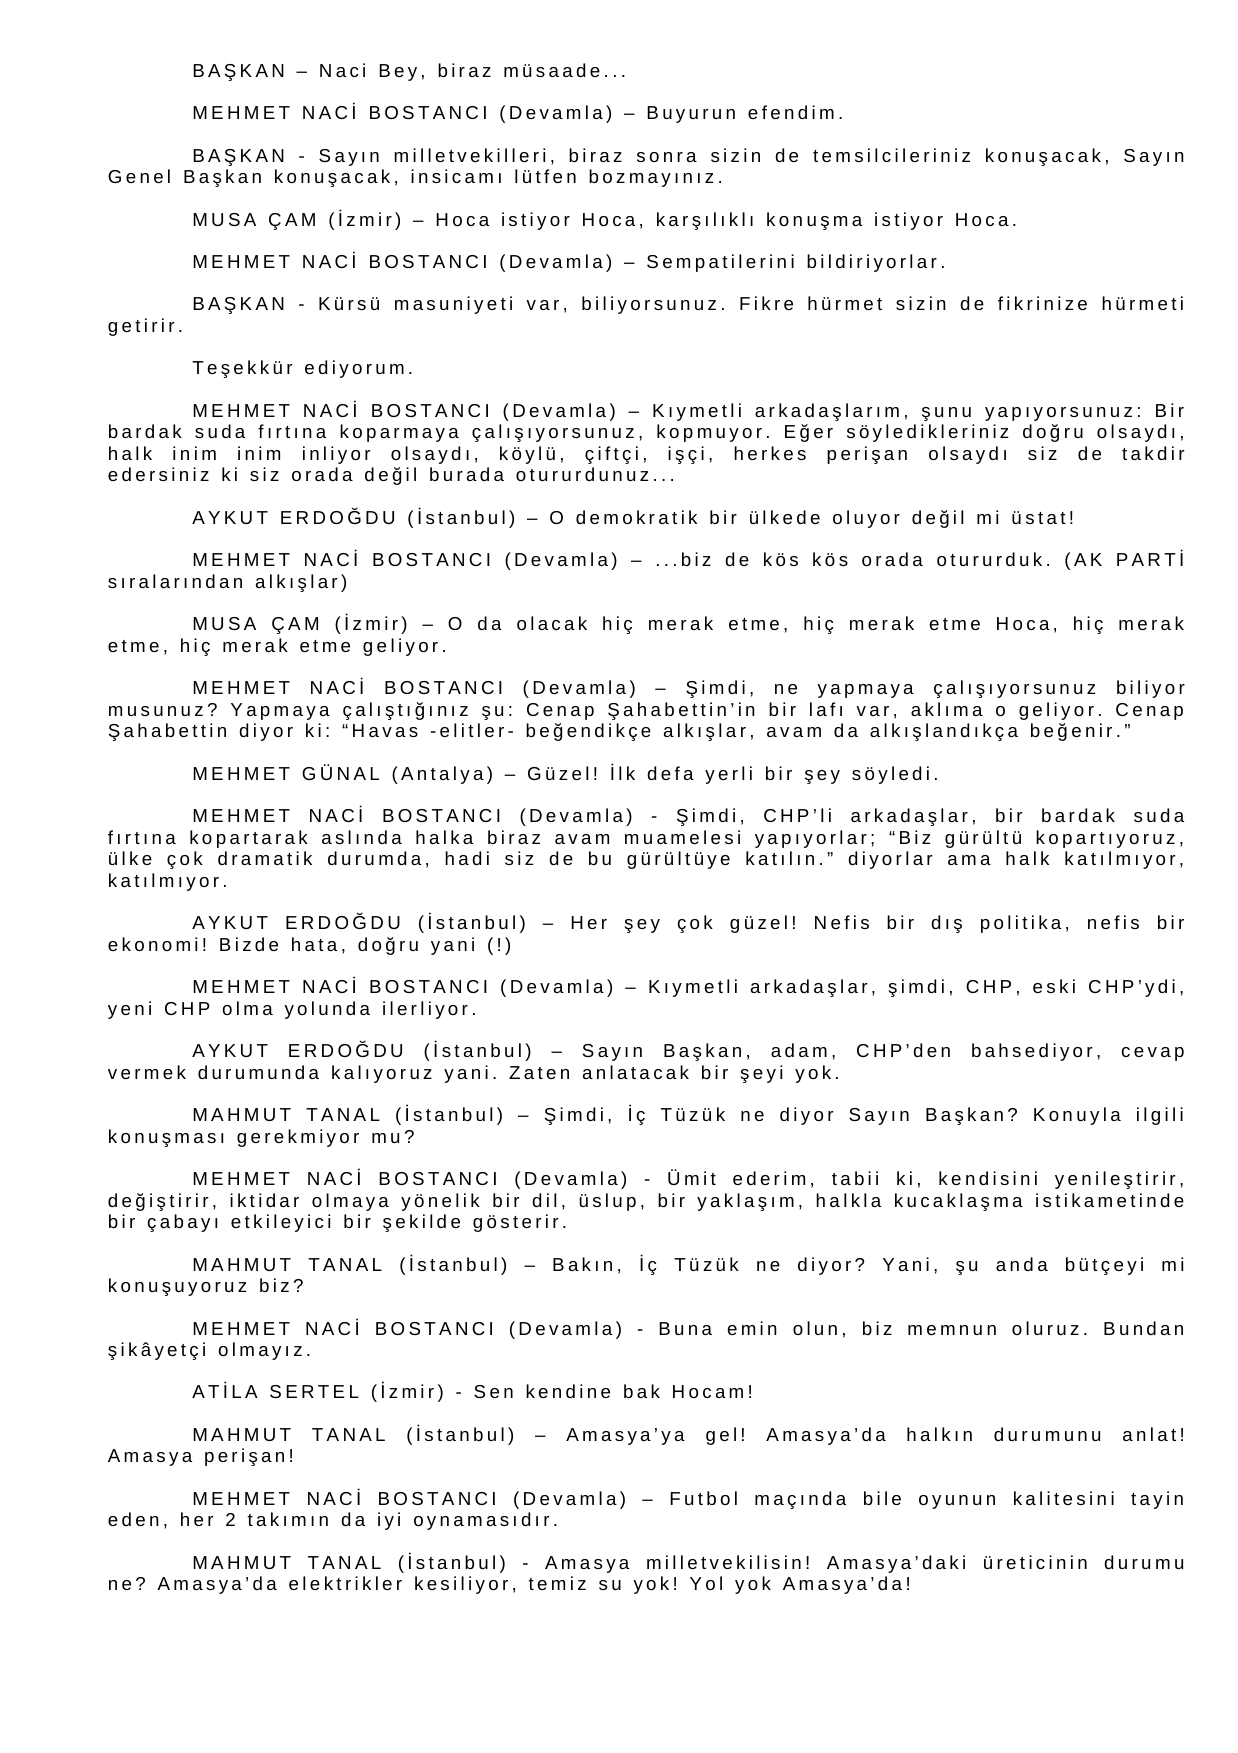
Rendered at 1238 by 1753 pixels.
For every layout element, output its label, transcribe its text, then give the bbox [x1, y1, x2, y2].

text MEHMET NACİ BOSTANCI (Devamla) - Ümit ederim, tabii ki, kendisini yenileştirir, değiştirir, iktidar olmaya yönelik bir dil, üslup, bir yaklaşım, halkla kucaklaşma istikametinde bir çabayı etkileyici bir şekilde gösterir. [108, 1168, 1186, 1232]
text AYKUT ERDOĞDU (İstanbul) – Sayın Başkan, adam, CHP’den bahsediyor, cevap vermek durumunda kalıyoruz yani. Zaten anlatacak bir şeyi yok. [108, 1040, 1186, 1083]
text MAHMUT TANAL (İstanbul) - Amasya milletvekilisin! Amasya’daki üreticinin durumu ne? Amasya’da elektrikler kesiliyor, temiz su yok! Yol yok Amasya’da! [108, 1552, 1186, 1595]
text BAŞKAN - Sayın milletvekilleri, biraz sonra sizin de temsilcileriniz konuşacak, Sayın Genel Başkan konuşacak, insicamı lütfen bozmayınız. [108, 144, 1186, 188]
text MAHMUT TANAL (İstanbul) – Amasya’ya gel! Amasya’da halkın durumunu anlat! Amasya perişan! [108, 1424, 1186, 1467]
text MAHMUT TANAL (İstanbul) – Şimdi, İç Tüzük ne diyor Sayın Başkan? Konuyla ilgili konuşması gerekmiyor mu? [108, 1104, 1186, 1147]
text MEHMET NACİ BOSTANCI (Devamla) - Şimdi, CHP’li arkadaşlar, bir bardak suda fırtına kopartarak aslında halka biraz avam muamelesi yapıyorlar; “Biz gürültü kopartıyoruz, ülke çok dramatik durumda, hadi siz de bu gürültüye katılın.” diyorlar ama halk katılmıyor, katılmıyor. [108, 805, 1186, 891]
text MEHMET NACİ BOSTANCI (Devamla) – Futbol maçında bile oyunun kalitesini tayin eden, her 2 takımın da iyi oynamasıdır. [108, 1488, 1186, 1531]
text MEHMET NACİ BOSTANCI (Devamla) – Buyurun efendim. [108, 102, 1186, 124]
text MAHMUT TANAL (İstanbul) – Bakın, İç Tüzük ne diyor? Yani, şu anda bütçeyi mi konuşuyoruz biz? [108, 1253, 1186, 1296]
text MEHMET NACİ BOSTANCI (Devamla) – Şimdi, ne yapmaya çalışıyorsunuz biliyor musunuz? Yapmaya çalıştığınız şu: Cenap Şahabettin’in bir lafı var, aklıma o geliyor. Cenap Şahabettin diyor ki: “Havas -elitler- beğendikçe alkışlar, avam da alkışlandıkça beğenir.” [108, 677, 1186, 742]
text MEHMET NACİ BOSTANCI (Devamla) - Buna emin olun, biz memnun oluruz. Bundan şikâyetçi olmayız. [108, 1317, 1186, 1360]
text BAŞKAN - Kürsü masuniyeti var, biliyorsunuz. Fikre hürmet sizin de fikrinize hürmeti getirir. [108, 293, 1186, 336]
text MUSA ÇAM (İzmir) – O da olacak hiç merak etme, hiç merak etme Hoca, hiç merak etme, hiç merak etme geliyor. [108, 613, 1186, 656]
text MEHMET NACİ BOSTANCI (Devamla) – Kıymetli arkadaşlarım, şunu yapıyorsunuz: Bir bardak suda fırtına koparmaya çalışıyorsunuz, kopmuyor. Eğer söyledikleriniz doğru olsaydı, halk inim inim inliyor olsaydı, köylü, çiftçi, işçi, herkes perişan olsaydı siz de takdir edersiniz ki siz orada değil burada otururdunuz... [108, 399, 1186, 486]
text AYKUT ERDOĞDU (İstanbul) – O demokratik bir ülkede oluyor değil mi üstat! [108, 507, 1186, 528]
text ATİLA SERTEL (İzmir) - Sen kendine bak Hocam! [108, 1381, 1186, 1403]
text MEHMET GÜNAL (Antalya) – Güzel! İlk defa yerli bir şey söyledi. [108, 762, 1186, 784]
text MUSA ÇAM (İzmir) – Hoca istiyor Hoca, karşılıklı konuşma istiyor Hoca. [108, 208, 1186, 230]
text MEHMET NACİ BOSTANCI (Devamla) – Kıymetli arkadaşlar, şimdi, CHP, eski CHP’ydi, yeni CHP olma yolunda ilerliyor. [108, 976, 1186, 1019]
text MEHMET NACİ BOSTANCI (Devamla) – Sempatilerini bildiriyorlar. [108, 251, 1186, 272]
text BAŞKAN – Naci Bey, biraz müsaade... [108, 60, 1186, 81]
text MEHMET NACİ BOSTANCI (Devamla) – ...biz de kös kös orada otururduk. (AK PARTİ sıralarından alkışlar) [108, 549, 1186, 592]
text AYKUT ERDOĞDU (İstanbul) – Her şey çok güzel! Nefis bir dış politika, nefis bir ekonomi! Bizde hata, doğru yani (!) [108, 912, 1186, 955]
text Teşekkür ediyorum. [108, 357, 1186, 379]
